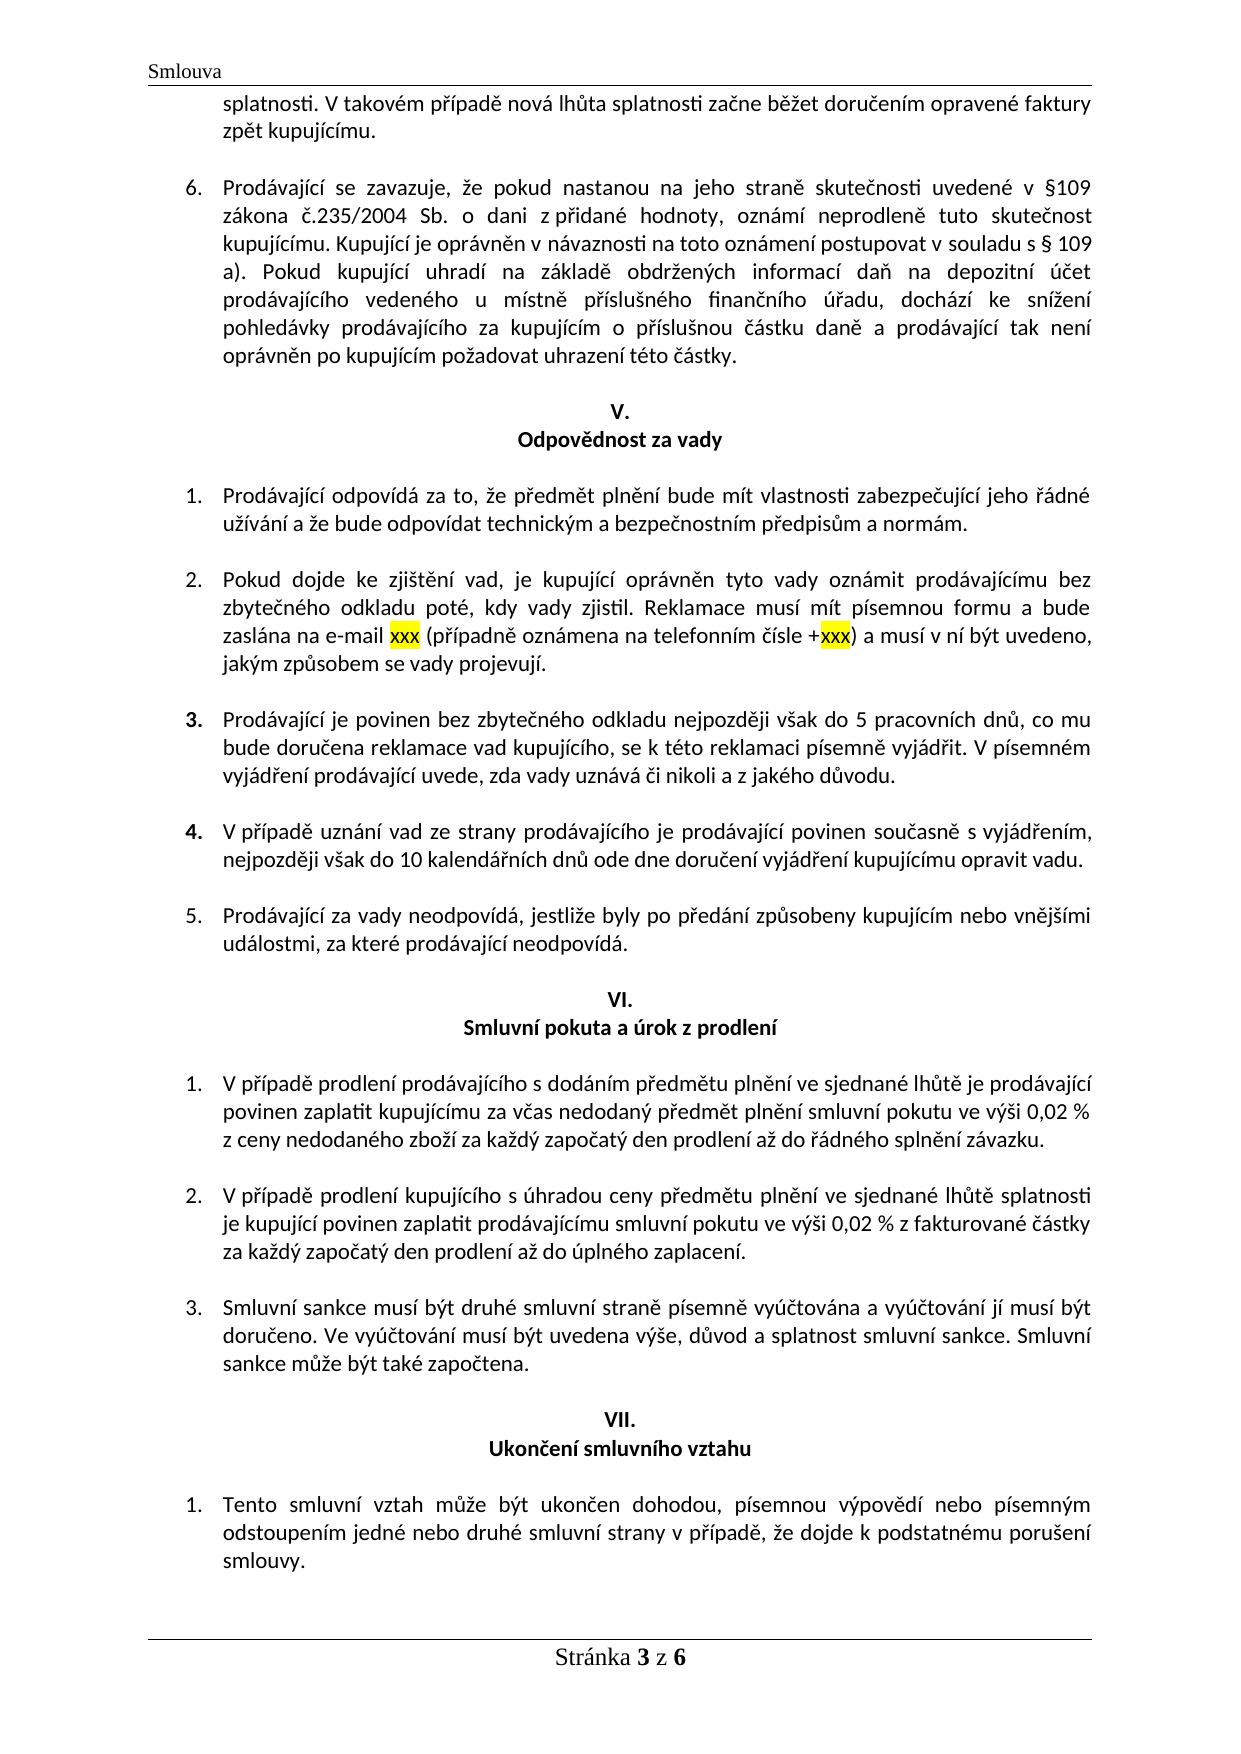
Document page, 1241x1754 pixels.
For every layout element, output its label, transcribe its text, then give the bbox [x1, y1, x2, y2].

list Pokud dojde ke zjištění vad, je kupující oprávněn tyto vady oznámit prodávajícímu bez zbytečného odkladu poté, kdy vady zjistil. Reklamace musí mít písemnou formu a bude zaslána na e-mail xxx (případně oznámena na telefonním čísle +xxx) a musí v ní být uvedeno, jakým způsobem se vady projevují. [185, 565, 1092, 677]
text Odpovědnost za vady [148, 425, 1092, 453]
list Prodávající za vady neodpovídá, jestliže byly po předání způsobeny kupujícím nebo vnějšími událostmi, za které prodávající neodpovídá. [185, 901, 1092, 957]
list Smluvní sankce musí být druhé smluvní straně písemně vyúčtována a vyúčtování jí musí být doručeno. Ve vyúčtování musí být uvedena výše, důvod a splatnost smluvní sankce. Smluvní sankce může být také započtena. [185, 1293, 1092, 1378]
list V případě prodlení kupujícího s úhradou ceny předmětu plnění ve sjednané lhůtě splatnosti je kupující povinen zaplatit prodávajícímu smluvní pokutu ve výši 0,02 % z fakturované částky za každý započatý den prodlení až do úplného zaplacení. [185, 1181, 1092, 1266]
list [185, 89, 1092, 145]
list V případě prodlení prodávajícího s dodáním předmětu plnění ve sjednané lhůtě je prodávající povinen zaplatit kupujícímu za včas nedodaný předmět plnění smluvní pokutu ve výši 0,02 % z ceny nedodaného zboží za každý započatý den prodlení až do řádného splnění závazku. [185, 1069, 1092, 1153]
list Prodávající je povinen bez zbytečného odkladu nejpozději však do 5 pracovních dnů, co mu bude doručena reklamace vad kupujícího, se k této reklamaci písemně vyjádřit. V písemném vyjádření prodávající uvede, zda vady uznává či nikoli a z jakého důvodu. [185, 705, 1092, 789]
text Smluvní pokuta a úrok z prodlení [148, 1013, 1092, 1041]
text VII. [148, 1406, 1092, 1434]
list Tento smluvní vztah může být ukončen dohodou, písemnou výpovědí nebo písemným odstoupením jedné nebo druhé smluvní strany v případě, že dojde k podstatnému porušení smlouvy. [185, 1490, 1092, 1574]
text VI. [148, 985, 1092, 1013]
list Prodávající se zavazuje, že pokud nastanou na jeho straně skutečnosti uvedené v §109 zákona č.235/2004 Sb. o dani z přidané hodnoty, oznámí neprodleně tuto skutečnost kupujícímu. Kupující je oprávněn v návaznosti na toto oznámení postupovat v souladu s § 109 a). Pokud kupující uhradí na základě obdržených informací daň na depozitní účet prodávajícího vedeného u místně příslušného finančního úřadu, dochází ke snížení pohledávky prodávajícího za kupujícím o příslušnou částku daně a prodávající tak není oprávněn po kupujícím požadovat uhrazení této částky. [185, 173, 1092, 369]
list V případě uznání vad ze strany prodávajícího je prodávající povinen současně s vyjádřením, nejpozději však do 10 kalendářních dnů ode dne doručení vyjádření kupujícímu opravit vadu. [185, 817, 1092, 873]
text Ukončení smluvního vztahu [148, 1434, 1092, 1462]
list Prodávající odpovídá za to, že předmět plnění bude mít vlastnosti zabezpečující jeho řádné užívání a že bude odpovídat technickým a bezpečnostním předpisům a normám. [185, 481, 1092, 537]
text V. [148, 397, 1092, 425]
